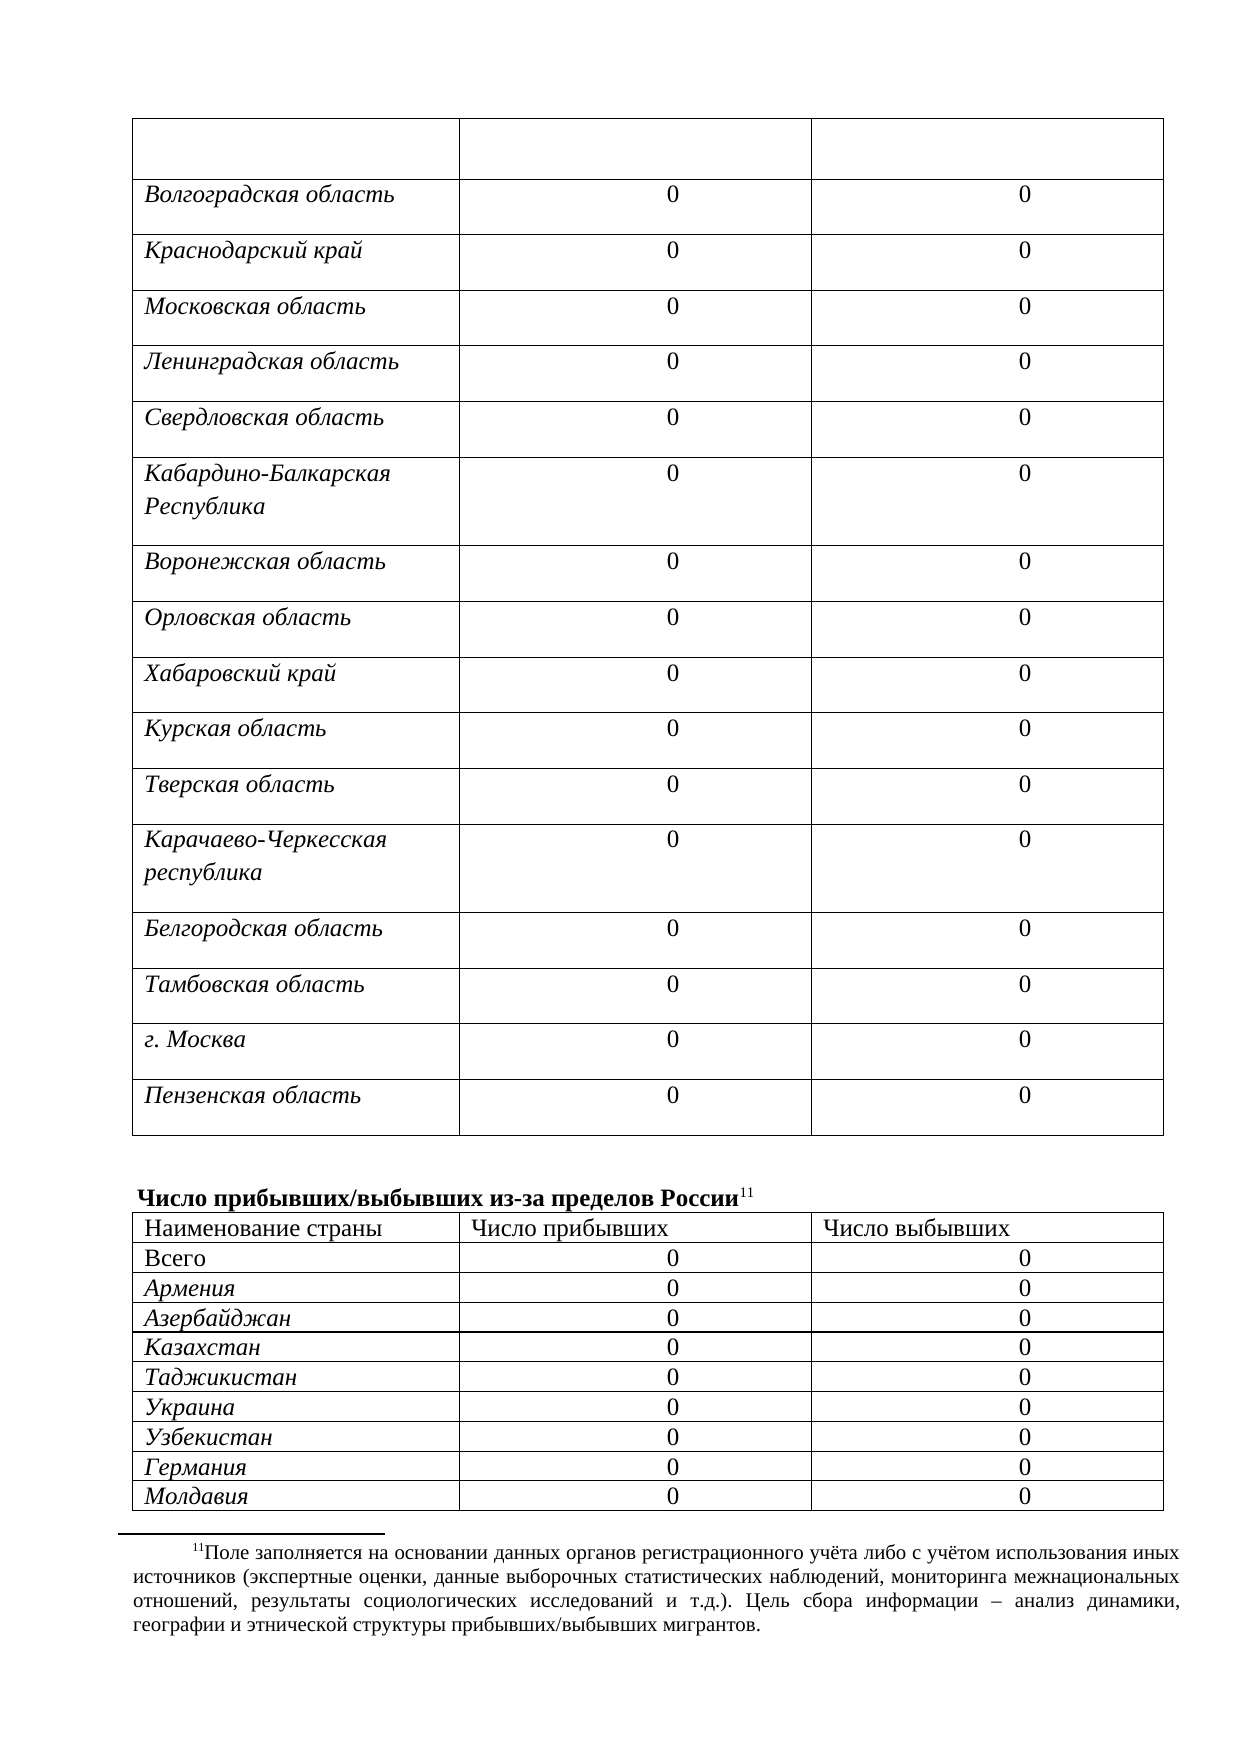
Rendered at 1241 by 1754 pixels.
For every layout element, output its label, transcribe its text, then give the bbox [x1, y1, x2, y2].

table_cell Курская область [133, 713, 459, 768]
table_cell 0 [460, 1422, 811, 1451]
table_cell 0 [460, 346, 811, 401]
table_cell 0 [460, 1362, 811, 1391]
table_cell Орловская область [133, 602, 459, 657]
table_cell 0 [812, 1481, 1163, 1510]
table_cell Воронежская область [133, 546, 459, 601]
table_cell 0 [460, 658, 811, 712]
table_cell Тамбовская область [133, 969, 459, 1023]
table_cell Тверская область [133, 769, 459, 823]
table_cell 0 [812, 458, 1163, 545]
table_cell 0 [460, 913, 811, 968]
table_cell 0 [812, 969, 1163, 1023]
table_cell 0 [812, 235, 1163, 290]
table_cell Таджикистан [133, 1362, 459, 1391]
table_cell 0 [460, 458, 811, 545]
table_cell Кабардино-Балкарская Республика [133, 458, 459, 545]
table_cell 0 [812, 1422, 1163, 1451]
table_cell 0 [460, 602, 811, 657]
table_cell Узбекистан [133, 1422, 459, 1451]
table_cell 0 [812, 658, 1163, 712]
table_header Число выбывших [812, 1213, 1163, 1242]
table_cell Свердловская область [133, 402, 459, 457]
table_cell 0 [460, 119, 811, 178]
table_cell 0 [812, 1273, 1163, 1302]
table_cell 0 [812, 825, 1163, 912]
text Число прибывших/выбывших из-за пределов России [118, 1183, 1181, 1212]
table_cell Армения [133, 1273, 459, 1302]
table_cell 0 [812, 1452, 1163, 1480]
table_cell 0 [460, 713, 811, 768]
table_cell 0 [460, 180, 811, 234]
table_cell 0 [812, 602, 1163, 657]
table_cell 0 [460, 969, 811, 1023]
table_cell Карачаево-Черкесская республика [133, 825, 459, 912]
table_cell Молдавия [133, 1481, 459, 1510]
table_cell 0 [812, 1243, 1163, 1272]
table_cell 0 [812, 1333, 1163, 1361]
table_cell 0 [812, 546, 1163, 601]
table_cell Украина [133, 1392, 459, 1421]
table_cell 0 [812, 1392, 1163, 1421]
table_cell 0 [812, 402, 1163, 457]
table_cell 0 [460, 769, 811, 823]
table_cell 0 [812, 291, 1163, 345]
table_cell 0 [812, 180, 1163, 234]
table_cell Московская область [133, 291, 459, 345]
table_cell Краснодарский край [133, 235, 459, 290]
table_cell Ленинградская область [133, 346, 459, 401]
table_cell 0 [460, 1481, 811, 1510]
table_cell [133, 119, 459, 178]
table_header Наименование страны [133, 1213, 459, 1242]
table_cell 0 [812, 1024, 1163, 1079]
table_cell Волгоградская область [133, 180, 459, 234]
table_cell Белгородская область [133, 913, 459, 968]
table_cell 0 [812, 1080, 1163, 1134]
table_cell 0 [812, 769, 1163, 823]
table_cell Пензенская область [133, 1080, 459, 1134]
table_cell 0 [460, 1024, 811, 1079]
table_cell 0 [812, 1362, 1163, 1391]
table_cell 0 [460, 291, 811, 345]
table_cell 0 [460, 1243, 811, 1272]
table_cell 0 [812, 713, 1163, 768]
table_cell 0 [460, 1333, 811, 1361]
table_cell 0 [460, 1452, 811, 1480]
table_cell 0 [812, 119, 1163, 178]
table_cell Азербайджан [133, 1303, 459, 1331]
table_cell 0 [812, 1303, 1163, 1331]
table_cell 0 [460, 235, 811, 290]
table_cell 0 [812, 913, 1163, 968]
table_cell Хабаровский край [133, 658, 459, 712]
table_cell 0 [460, 825, 811, 912]
table_cell г. Москва [133, 1024, 459, 1079]
table_cell 0 [812, 346, 1163, 401]
table_cell Германия [133, 1452, 459, 1480]
table_cell Казахстан [133, 1333, 459, 1361]
table_header Число прибывших [460, 1213, 811, 1242]
table_cell 0 [460, 1303, 811, 1331]
table_cell 0 [460, 402, 811, 457]
table_cell 0 [460, 546, 811, 601]
table_cell Всего [133, 1243, 459, 1272]
table_cell 0 [460, 1080, 811, 1134]
table_cell 0 [460, 1273, 811, 1302]
table_cell 0 [460, 1392, 811, 1421]
